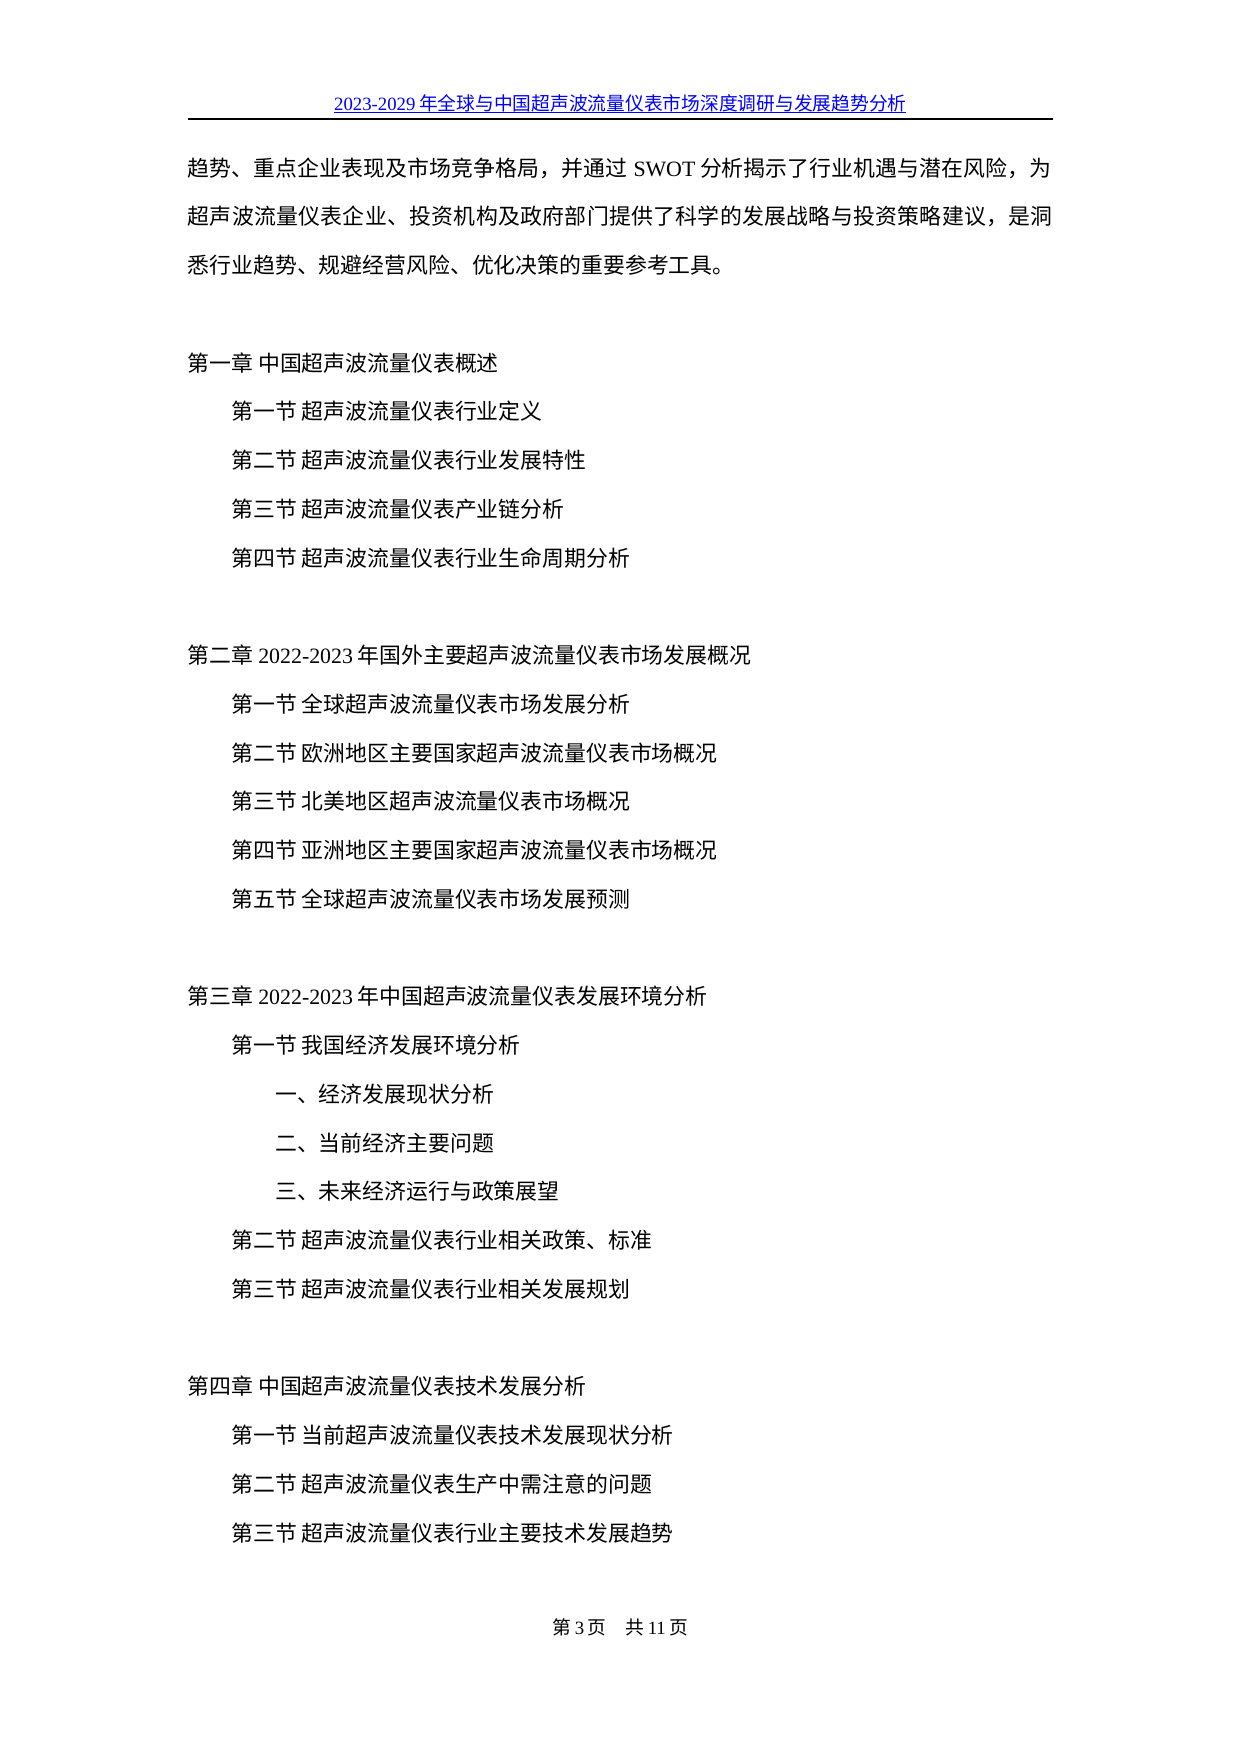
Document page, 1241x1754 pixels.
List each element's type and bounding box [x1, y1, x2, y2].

text [187, 150, 1053, 1548]
